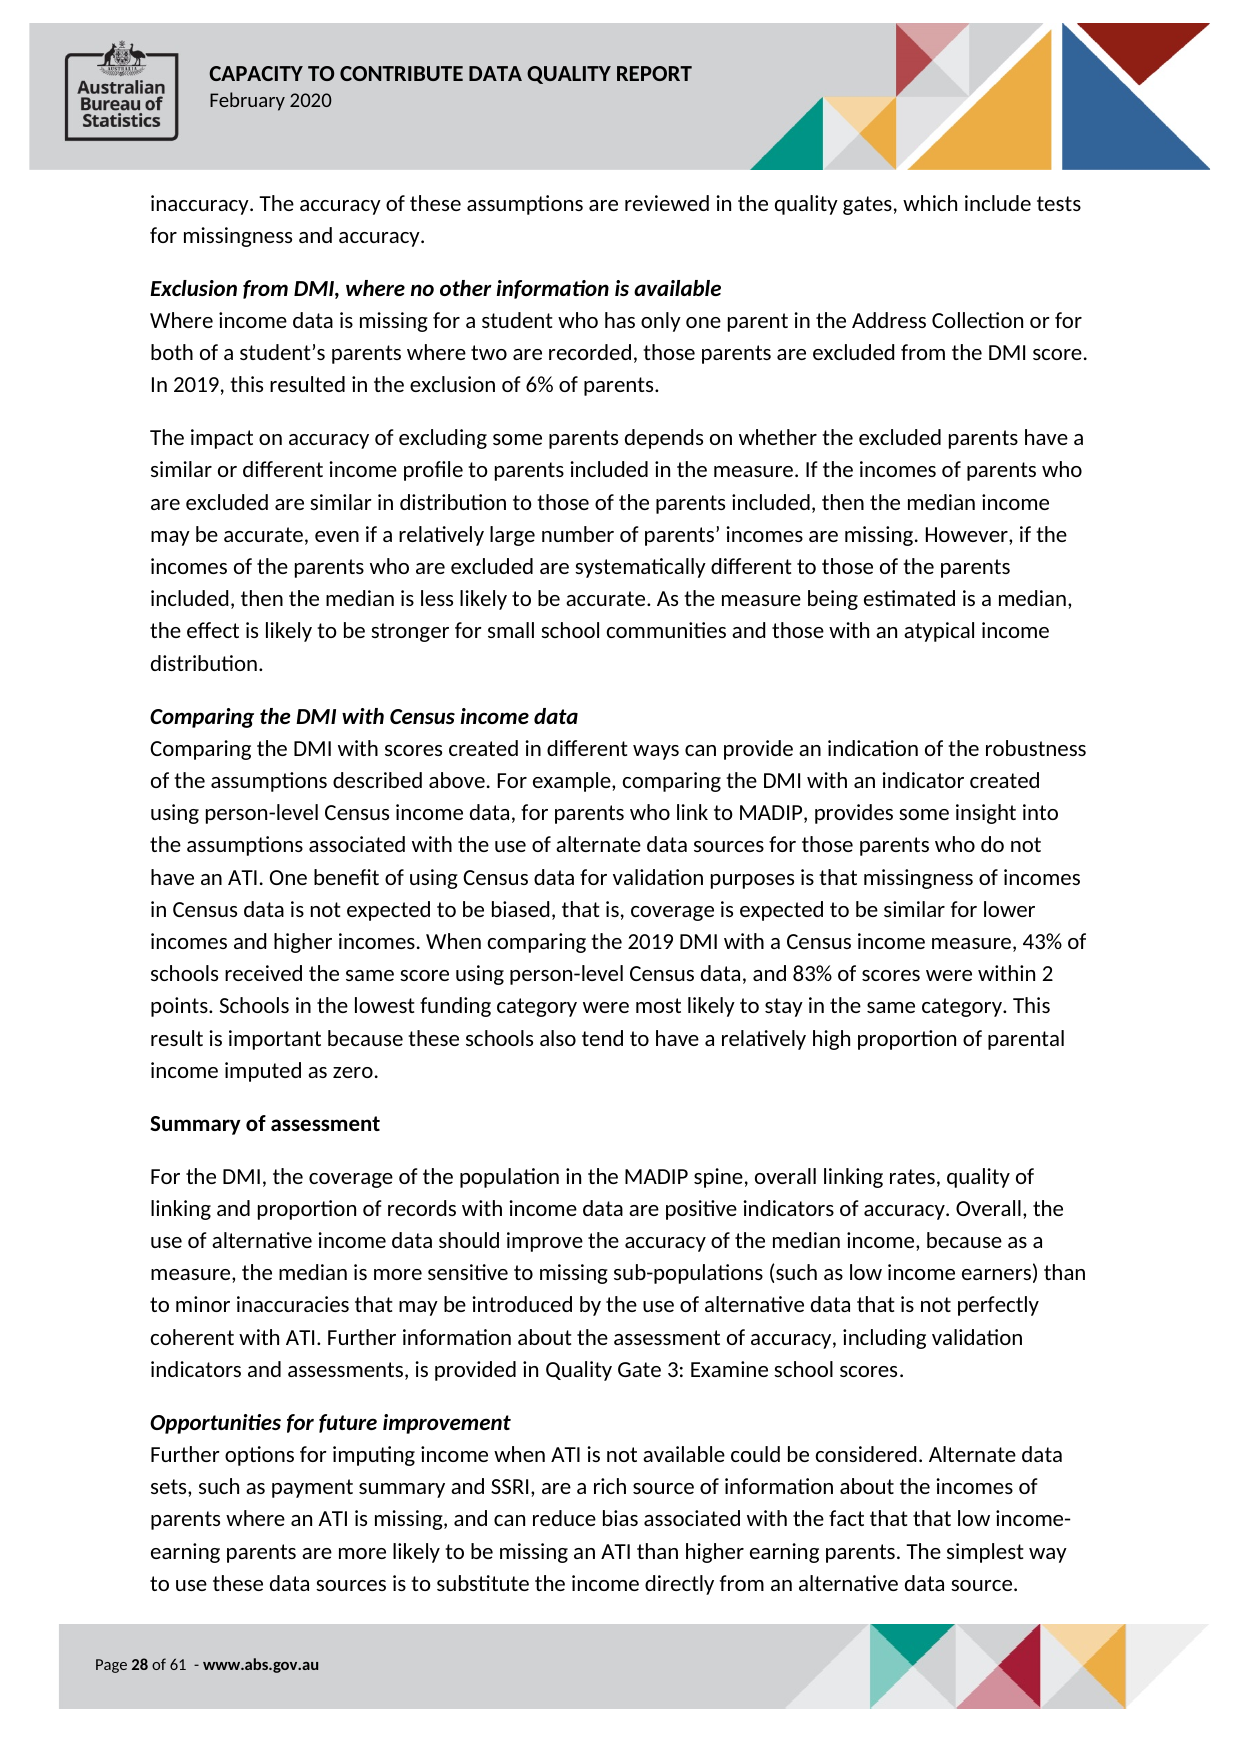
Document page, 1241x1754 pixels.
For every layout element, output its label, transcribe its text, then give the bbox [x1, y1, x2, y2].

picture [58, 1624, 1210, 1709]
text For the DMI, the coverage of the population in the MADIP spine, overall linking rates, quality of linking and proportion of records with income data are positive indicators of accuracy. Overall, the use of alternative income data should improve the accuracy of the median income, because as a measure, the median is more sensitive to missing sub-populations (such as low income earners) than to minor inaccuracies that may be introduced by the use of alternative data that is not perfectly coherent with ATI. Further information about the assessment of accuracy, including validation indicators and assessments, is provided in Quality Gate 3: Examine school scores. [150, 1162, 1090, 1383]
subtitle Exclusion from DMI, where no other information is available [150, 274, 1090, 302]
subtitle Comparing the DMI with Census income data [150, 702, 1090, 730]
text Comparing the DMI with scores created in different ways can provide an indication of the robustness of the assumptions described above. For example, comparing the DMI with an indicator created using person-level Census income data, for parents who link to MADIP, provides some insight into the assumptions associated with the use of alternate data sources for those parents who do not have an ATI. One benefit of using Census data for validation purposes is that missingness of incomes in Census data is not expected to be biased, that is, coverage is expected to be similar for lower incomes and higher incomes. When comparing the 2019 DMI with a Census income measure, 43% of schools received the same score using person-level Census data, and 83% of scores were within 2 points. Schools in the lowest funding category were most likely to stay in the same category. This result is important because these schools also tend to have a relatively high proportion of parental income imputed as zero. [150, 734, 1090, 1084]
picture [29, 23, 1211, 170]
text Where income data is missing for a student who has only one parent in the Address Collection or for both of a student’s parents where two are recorded, those parents are excluded from the DMI score. In 2019, this resulted in the exclusion of 6% of parents. [150, 306, 1090, 398]
text The impact on accuracy of excluding some parents depends on whether the excluded parents have a similar or different income profile to parents included in the measure. If the incomes of parents who are excluded are similar in distribution to those of the parents included, then the median income may be accurate, even if a relatively large number of parents’ incomes are missing. However, if the incomes of the parents who are excluded are systematically different to those of the parents included, then the median is less likely to be accurate. As the measure being estimated is a median, the effect is likely to be stronger for small school communities and those with an atypical income distribution. [150, 423, 1090, 677]
subtitle Opportunities for future improvement [150, 1408, 1090, 1436]
subtitle Summary of assessment [150, 1109, 1090, 1137]
